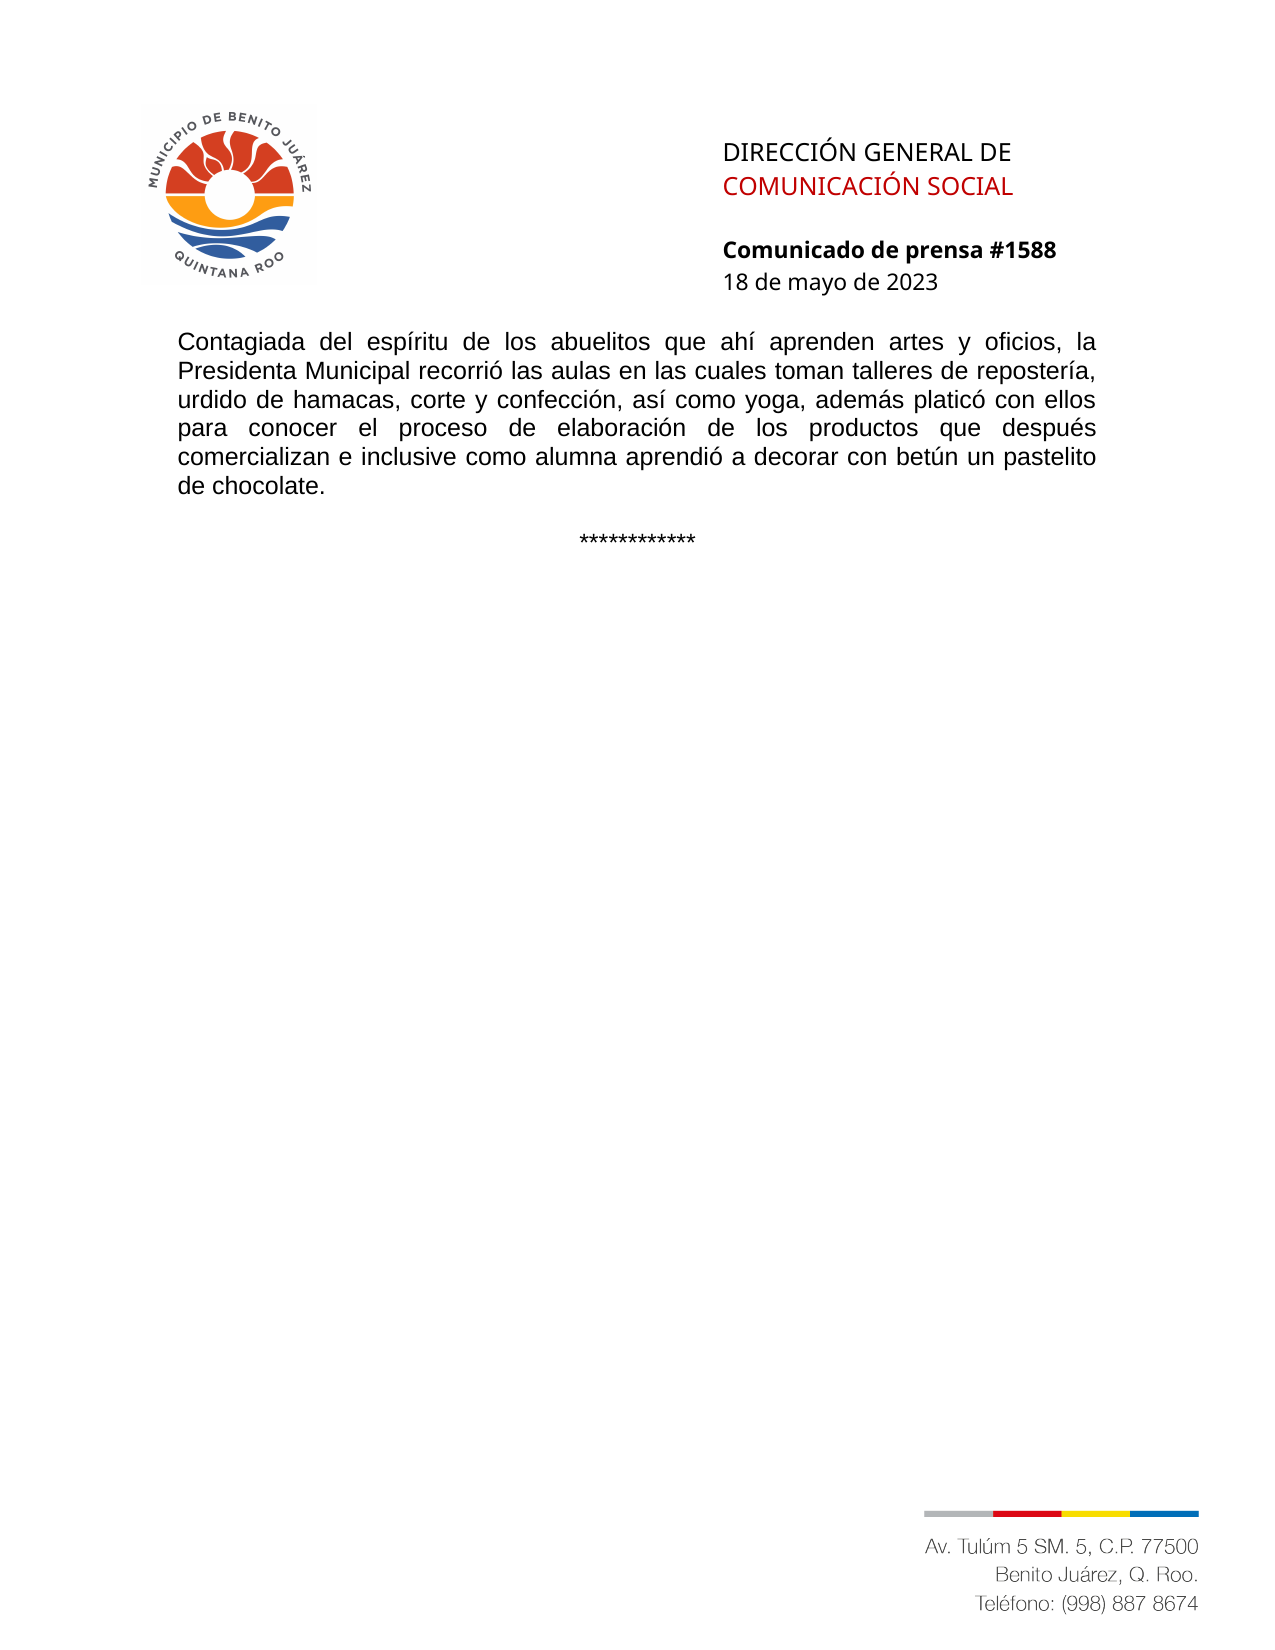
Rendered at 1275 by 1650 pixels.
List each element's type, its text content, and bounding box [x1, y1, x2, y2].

text ************ [177, 528, 1098, 557]
picture [910, 1482, 1260, 1634]
text Contagiada del espíritu de los abuelitos que ahí aprenden artes y oficios, la Presidenta Municipal recorrió las aulas en las cuales toman talleres de repostería, urdido de hamacas, corte y confección, así como yoga, además platicó con ellos para conocer el proceso de elaboración de los productos que después comercializan e inclusive como alumna aprendió a decorar con betún un pastelito de chocolate. [177, 327, 1098, 500]
picture [141, 104, 318, 285]
